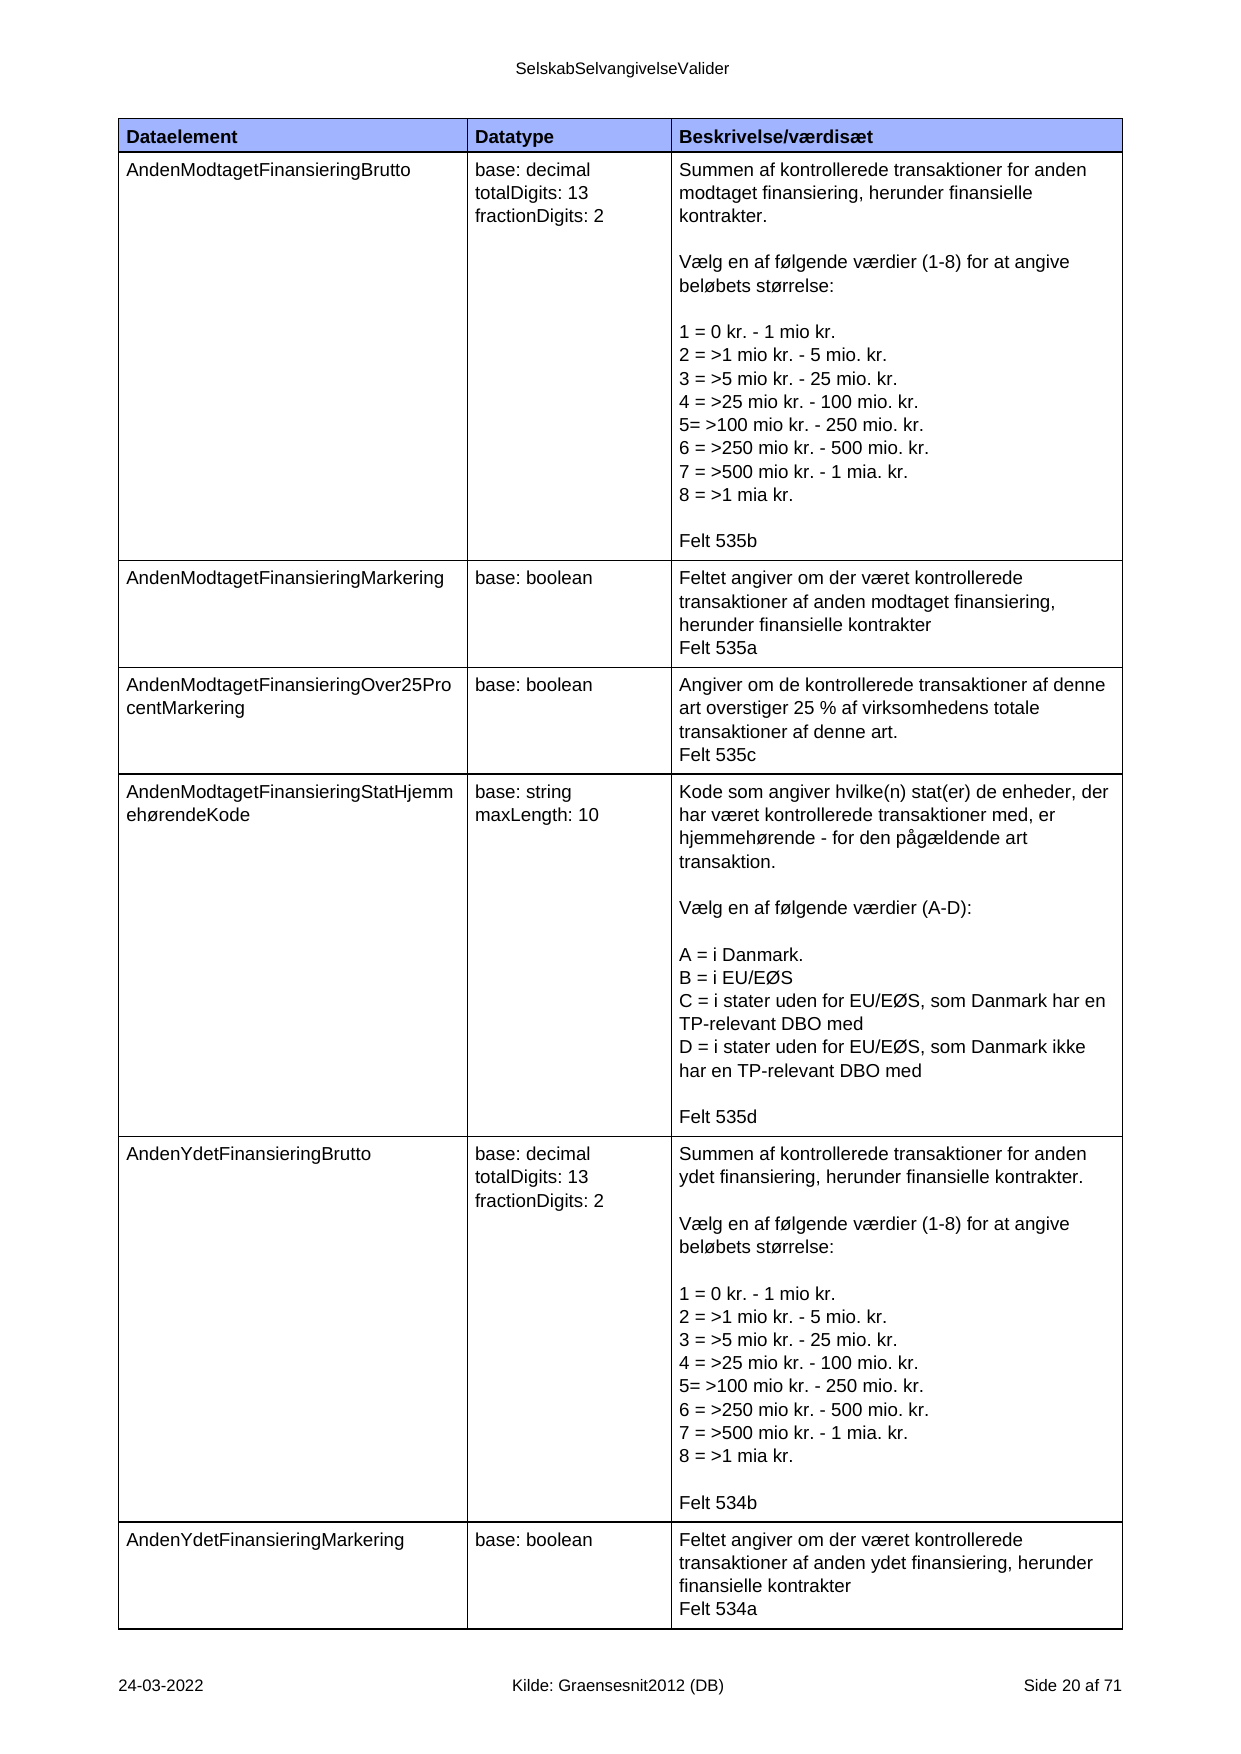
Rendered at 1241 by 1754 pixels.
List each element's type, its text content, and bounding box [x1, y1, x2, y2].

table_cell Kode som angiver hvilke(n) stat(er) de enheder, der har været kontrollerede transaktioner med, er hjemmehørende - for den pågældende art transaktion. Vælg en af følgende værdier (A-D): A = i Danmark. B = i EU/EØS C = i stater uden for EU/EØS, som Danmark har en TP-relevant DBO med D = i stater uden for EU/EØS, som Danmark ikke har en TP-relevant DBO med Felt 535d [672, 775, 1122, 1136]
table_header Dataelement [119, 119, 467, 151]
table_cell base: decimal totalDigits: 13 fractionDigits: 2 [468, 1137, 671, 1521]
table_cell AndenModtagetFinansieringBrutto [119, 153, 467, 560]
table_cell AndenYdetFinansieringBrutto [119, 1137, 467, 1521]
table_cell AndenModtagetFinansieringStatHjemmehørendeKode [119, 775, 467, 1136]
table_cell Angiver om de kontrollerede transaktioner af denne art overstiger 25 % af virksomhedens totale transaktioner af denne art. Felt 535c [672, 668, 1122, 773]
table_cell Feltet angiver om der været kontrollerede transaktioner af anden modtaget finansiering, herunder finansielle kontrakter Felt 535a [672, 561, 1122, 666]
table_cell Feltet angiver om der været kontrollerede transaktioner af anden ydet finansiering, herunder finansielle kontrakter Felt 534a [672, 1523, 1122, 1628]
table_cell base: decimal totalDigits: 13 fractionDigits: 2 [468, 153, 671, 560]
table_header Beskrivelse/værdisæt [672, 119, 1122, 151]
table_cell AndenModtagetFinansieringMarkering [119, 561, 467, 666]
table_cell Summen af kontrollerede transaktioner for anden ydet finansiering, herunder finansielle kontrakter. Vælg en af følgende værdier (1-8) for at angive beløbets størrelse: 1 = 0 kr. - 1 mio kr. 2 = >1 mio kr. - 5 mio. kr. 3 = >5 mio kr. - 25 mio. kr. 4 = >25 mio kr. - 100 mio. kr. 5= >100 mio kr. - 250 mio. kr. 6 = >250 mio kr. - 500 mio. kr. 7 = >500 mio kr. - 1 mia. kr. 8 = >1 mia kr. Felt 534b [672, 1137, 1122, 1521]
table_cell base: boolean [468, 668, 671, 773]
table_cell base: string maxLength: 10 [468, 775, 671, 1136]
table_header Datatype [468, 119, 671, 151]
table_cell base: boolean [468, 1523, 671, 1628]
table_cell base: boolean [468, 561, 671, 666]
table_cell AndenYdetFinansieringMarkering [119, 1523, 467, 1628]
table_cell AndenModtagetFinansieringOver25ProcentMarkering [119, 668, 467, 773]
table_cell Summen af kontrollerede transaktioner for anden modtaget finansiering, herunder finansielle kontrakter. Vælg en af følgende værdier (1-8) for at angive beløbets størrelse: 1 = 0 kr. - 1 mio kr. 2 = >1 mio kr. - 5 mio. kr. 3 = >5 mio kr. - 25 mio. kr. 4 = >25 mio kr. - 100 mio. kr. 5= >100 mio kr. - 250 mio. kr. 6 = >250 mio kr. - 500 mio. kr. 7 = >500 mio kr. - 1 mia. kr. 8 = >1 mia kr. Felt 535b [672, 153, 1122, 560]
